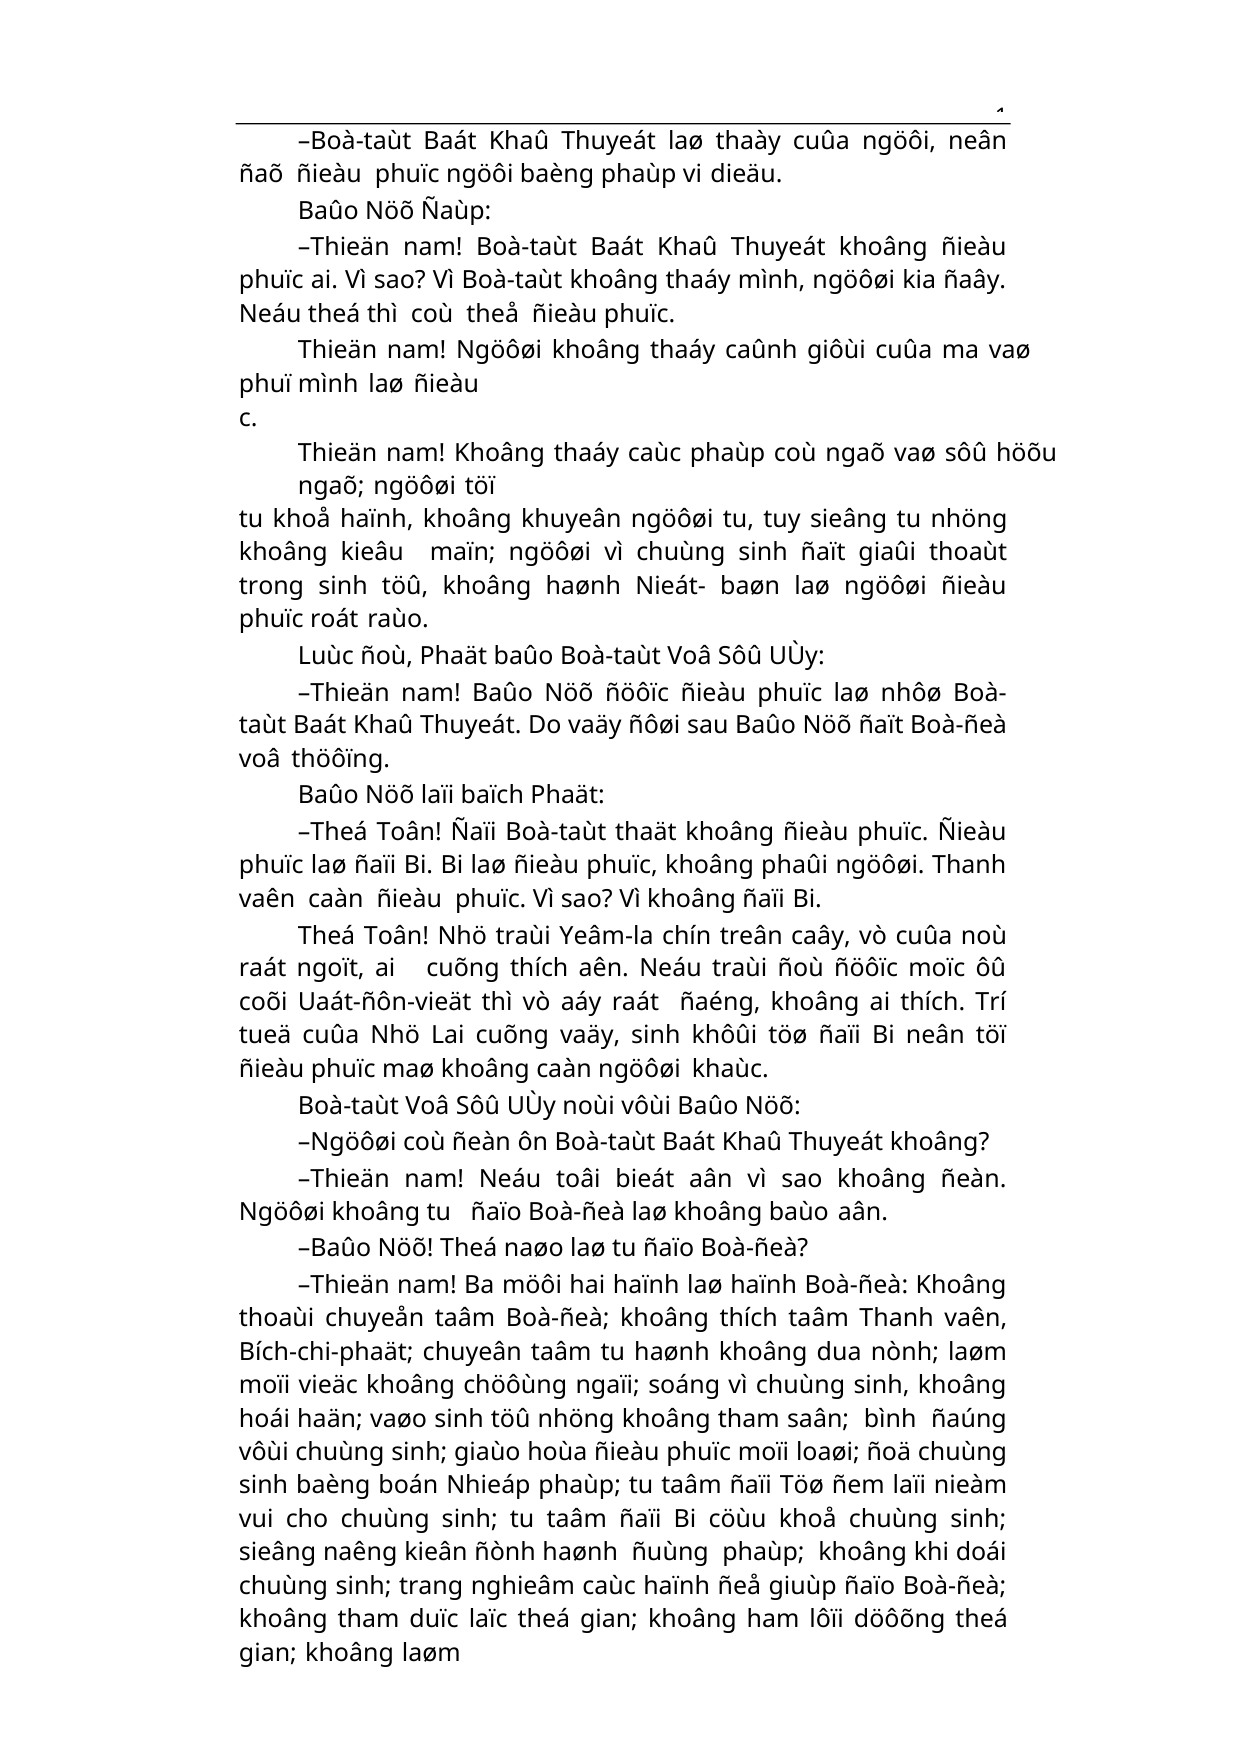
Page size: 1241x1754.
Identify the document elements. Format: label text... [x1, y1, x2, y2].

text tu khoå haïnh, khoâng khuyeân ngöôøi tu, tuy sieâng tu nhöng khoâng kieâu maïn; ngöôøi vì chuùng sinh ñaït giaûi thoaùt trong sinh töû, khoâng haønh Nieát- baøn laø ngöôøi ñieàu phuïc roát raùo. [239, 501, 1008, 635]
text –Thieän nam! Baûo Nöõ ñöôïc ñieàu phuïc laø nhôø Boà-taùt Baát Khaû Thuyeát. Do vaäy ñôøi sau Baûo Nöõ ñaït Boà-ñeà voâ thöôïng. [239, 674, 1008, 774]
text Baûo Nöõ laïi baïch Phaät: [298, 777, 1065, 811]
text Baûo Nöõ Ñaùp: [298, 192, 1065, 226]
text –Ngöôøi coù ñeàn ôn Boà-taùt Baát Khaû Thuyeát khoâng? [298, 1124, 1065, 1158]
text –Boà-taùt Baát Khaû Thuyeát laø thaày cuûa ngöôi, neân ñaõ ñieàu phuïc ngöôi baèng phaùp vi dieäu. [239, 123, 1008, 190]
text Theá Toân! Nhö traùi Yeâm-la chín treân caây, vò cuûa noù raát ngoït, ai cuõng thích aên. Neáu traùi ñoù ñöôïc moïc ôû coõi Uaát-ñôn-vieät thì vò aáy raát ñaéng, khoâng ai thích. Trí tueä cuûa Nhö Lai cuõng vaäy, sinh khôûi töø ñaïi Bi neân töï ñieàu phuïc maø khoâng caàn ngöôøi khaùc. [239, 917, 1008, 1084]
text –Theá Toân! Ñaïi Boà-taùt thaät khoâng ñieàu phuïc. Ñieàu phuïc laø ñaïi Bi. Bi laø ñieàu phuïc, khoâng phaûi ngöôøi. Thanh vaên caàn ñieàu phuïc. Vì sao? Vì khoâng ñaïi Bi. [239, 814, 1008, 914]
text –Thieän nam! Ba möôi hai haïnh laø haïnh Boà-ñeà: Khoâng thoaùi chuyeån taâm Boà-ñeà; khoâng thích taâm Thanh vaên, Bích-chi-phaät; chuyeân taâm tu haønh khoâng dua nònh; laøm moïi vieäc khoâng chöôùng ngaïi; soáng vì chuùng sinh, khoâng hoái haän; vaøo sinh töû nhöng khoâng tham saân; bình ñaúng vôùi chuùng sinh; giaùo hoùa ñieàu phuïc moïi loaøi; ñoä chuùng sinh baèng boán Nhieáp phaùp; tu taâm ñaïi Töø ñem laïi nieàm vui cho chuùng sinh; tu taâm ñaïi Bi cöùu khoå chuùng sinh; sieâng naêng kieân ñònh haønh ñuùng phaùp; khoâng khi doái chuùng sinh; trang nghieâm caùc haïnh ñeå giuùp ñaïo Boà-ñeà; khoâng tham duïc laïc theá gian; khoâng ham lôïi döôõng theá gian; khoâng laøm [239, 1267, 1008, 1668]
text Thieän nam! Ngöôøi khoâng thaáy caûnh giôùi cuûa ma vaø mình laø ñieàu [299, 332, 1065, 400]
text Boà-taùt Voâ Sôû UÙy noùi vôùi Baûo Nöõ: [298, 1087, 1065, 1121]
text –Baûo Nöõ! Theá naøo laø tu ñaïo Boà-ñeà? [298, 1230, 1065, 1264]
text –Thieän nam! Boà-taùt Baát Khaû Thuyeát khoâng ñieàu phuïc ai. Vì sao? Vì Boà-taùt khoâng thaáy mình, ngöôøi kia ñaây. Neáu theá thì coù theå ñieàu phuïc. [239, 229, 1008, 329]
text Thieän nam! Khoâng thaáy caùc phaùp coù ngaõ vaø sôû höõu ngaõ; ngöôøi töï [299, 436, 1065, 501]
text phuïc. [239, 365, 297, 433]
text –Thieän nam! Neáu toâi bieát aân vì sao khoâng ñeàn. Ngöôøi khoâng tu ñaïo Boà-ñeà laø khoâng baùo aân. [239, 1161, 1008, 1228]
text Luùc ñoù, Phaät baûo Boà-taùt Voâ Sôû UÙy: [298, 637, 1065, 672]
